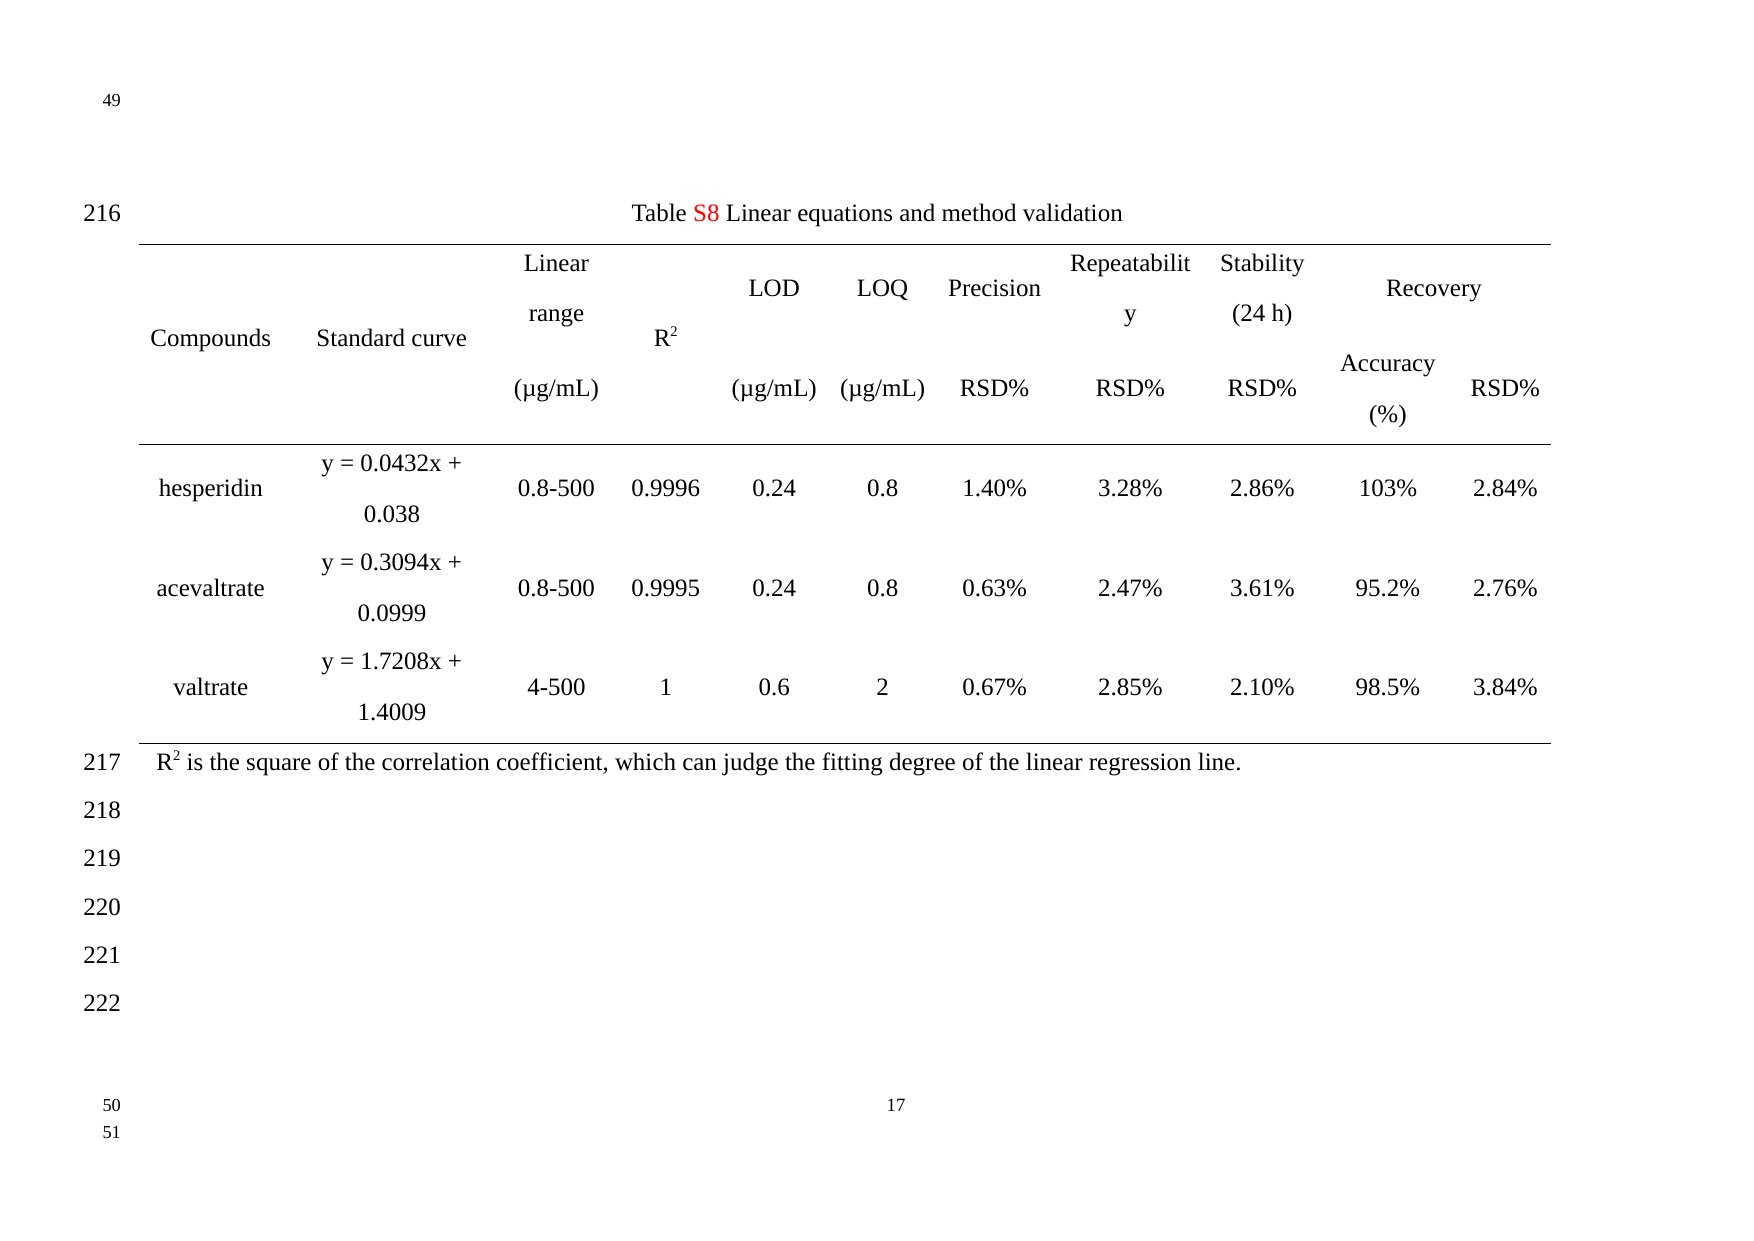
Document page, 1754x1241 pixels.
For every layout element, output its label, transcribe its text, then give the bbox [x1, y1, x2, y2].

table_cell y = 0.0432x + 0.038 [282, 445, 501, 544]
table_cell 2.76% [1459, 545, 1551, 644]
table_cell (µg/mL) [720, 344, 828, 444]
table_cell 95.2% [1316, 545, 1459, 644]
table_cell 0.9996 [611, 445, 720, 544]
table_cell 0.8 [828, 445, 936, 544]
table_cell hesperidin [139, 445, 282, 544]
table_cell (µg/mL) [501, 344, 611, 444]
table_header Standard curve [282, 245, 501, 444]
table_cell 0.8-500 [501, 545, 611, 644]
table_cell 3.84% [1459, 644, 1551, 743]
table_cell RSD% [936, 344, 1052, 444]
table_header Linear range [501, 245, 611, 344]
table_header Compounds [139, 245, 282, 444]
table_cell 0.9995 [611, 545, 720, 644]
table_cell 0.8 [828, 545, 936, 644]
table_header LOD [720, 245, 828, 344]
table_cell 2.84% [1459, 445, 1551, 544]
table_cell 2.47% [1052, 545, 1208, 644]
table_cell 1.40% [936, 445, 1052, 544]
table_cell RSD% [1208, 344, 1316, 444]
table_header Precision [936, 245, 1052, 344]
table_cell 1 [611, 644, 720, 743]
table_cell valtrate [139, 644, 282, 743]
table_header Recovery [1316, 245, 1551, 344]
text Table S8 Linear equations and method validation [150, 196, 1604, 229]
table_cell 2.10% [1208, 644, 1316, 743]
table_cell 4-500 [501, 644, 611, 743]
table_cell 103% [1316, 445, 1459, 544]
table_cell y = 1.7208x + 1.4009 [282, 644, 501, 743]
table_cell 2.85% [1052, 644, 1208, 743]
table_cell acevaltrate [139, 545, 282, 644]
table_cell 0.6 [720, 644, 828, 743]
table_cell Accuracy (%) [1316, 344, 1459, 444]
table_cell 0.67% [936, 644, 1052, 743]
table_cell 2.86% [1208, 445, 1316, 544]
table_cell 0.24 [720, 545, 828, 644]
text R2 is the square of the correlation coefficient, which can judge the fitting degree of the linear regression line. [150, 744, 1604, 778]
table_cell 2 [828, 644, 936, 743]
table_header Stability (24 h) [1208, 245, 1316, 344]
table_cell 3.61% [1208, 545, 1316, 644]
table_cell y = 0.3094x + 0.0999 [282, 545, 501, 644]
table_cell 0.24 [720, 445, 828, 544]
table_cell (µg/mL) [828, 344, 936, 444]
table_header LOQ [828, 245, 936, 344]
table_header R2 [611, 245, 720, 444]
table_cell RSD% [1459, 344, 1551, 444]
table_cell 0.63% [936, 545, 1052, 644]
table_header Repeatability [1052, 245, 1208, 344]
table_cell 3.28% [1052, 445, 1208, 544]
table_cell 98.5% [1316, 644, 1459, 743]
table_cell 0.8-500 [501, 445, 611, 544]
table_cell RSD% [1052, 344, 1208, 444]
